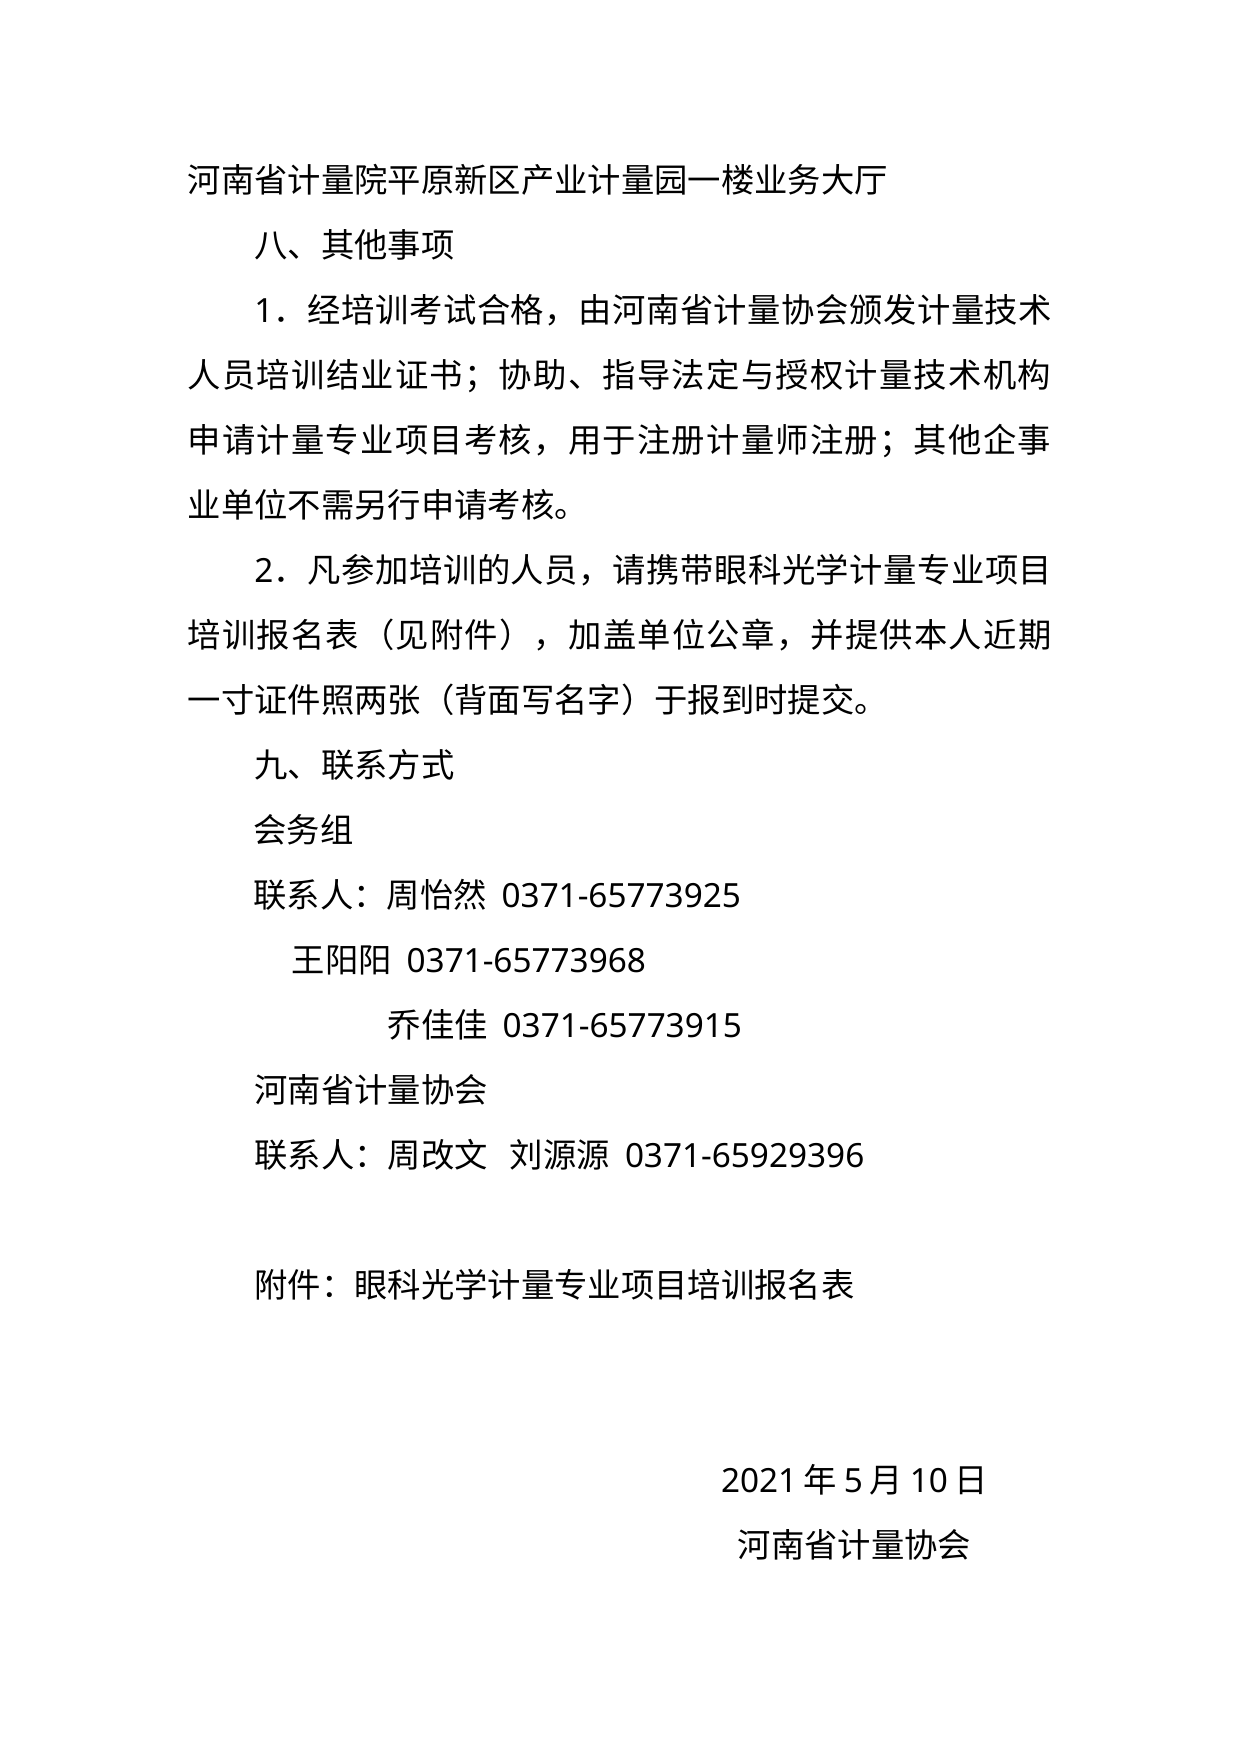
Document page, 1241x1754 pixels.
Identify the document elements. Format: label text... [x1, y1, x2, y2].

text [187, 146, 1053, 211]
text 附件：眼科光学计量专业项目培训报名表 [187, 1251, 1053, 1316]
text 2．凡参加培训的人员，请携带眼科光学计量专业项目培训报名表（见附件），加盖单位公章，并提供本人近期一寸证件照两张（背面写名字）于报到时提交。 [187, 536, 1053, 731]
text 八、其他事项 [187, 211, 1053, 276]
text 王阳阳 0371-65773968 [187, 926, 1053, 991]
text 1．经培训考试合格，由河南省计量协会颁发计量技术人员培训结业证书；协助、指导法定与授权计量技术机构申请计量专业项目考核，用于注册计量师注册；其他企事业单位不需另行申请考核。 [187, 276, 1053, 536]
text 河南省计量协会 [187, 1056, 1053, 1121]
text 会务组 [253, 796, 1053, 861]
text 2021年5月10日 [187, 1446, 1053, 1511]
text 九、联系方式 [187, 731, 1053, 796]
text 联系人：周改文 刘源源 0371-65929396 [187, 1121, 1053, 1186]
text 联系人：周怡然 0371-65773925 [253, 861, 1053, 926]
text 河南省计量协会 [187, 1511, 1053, 1576]
text 乔佳佳 0371-65773915 [187, 991, 1053, 1056]
